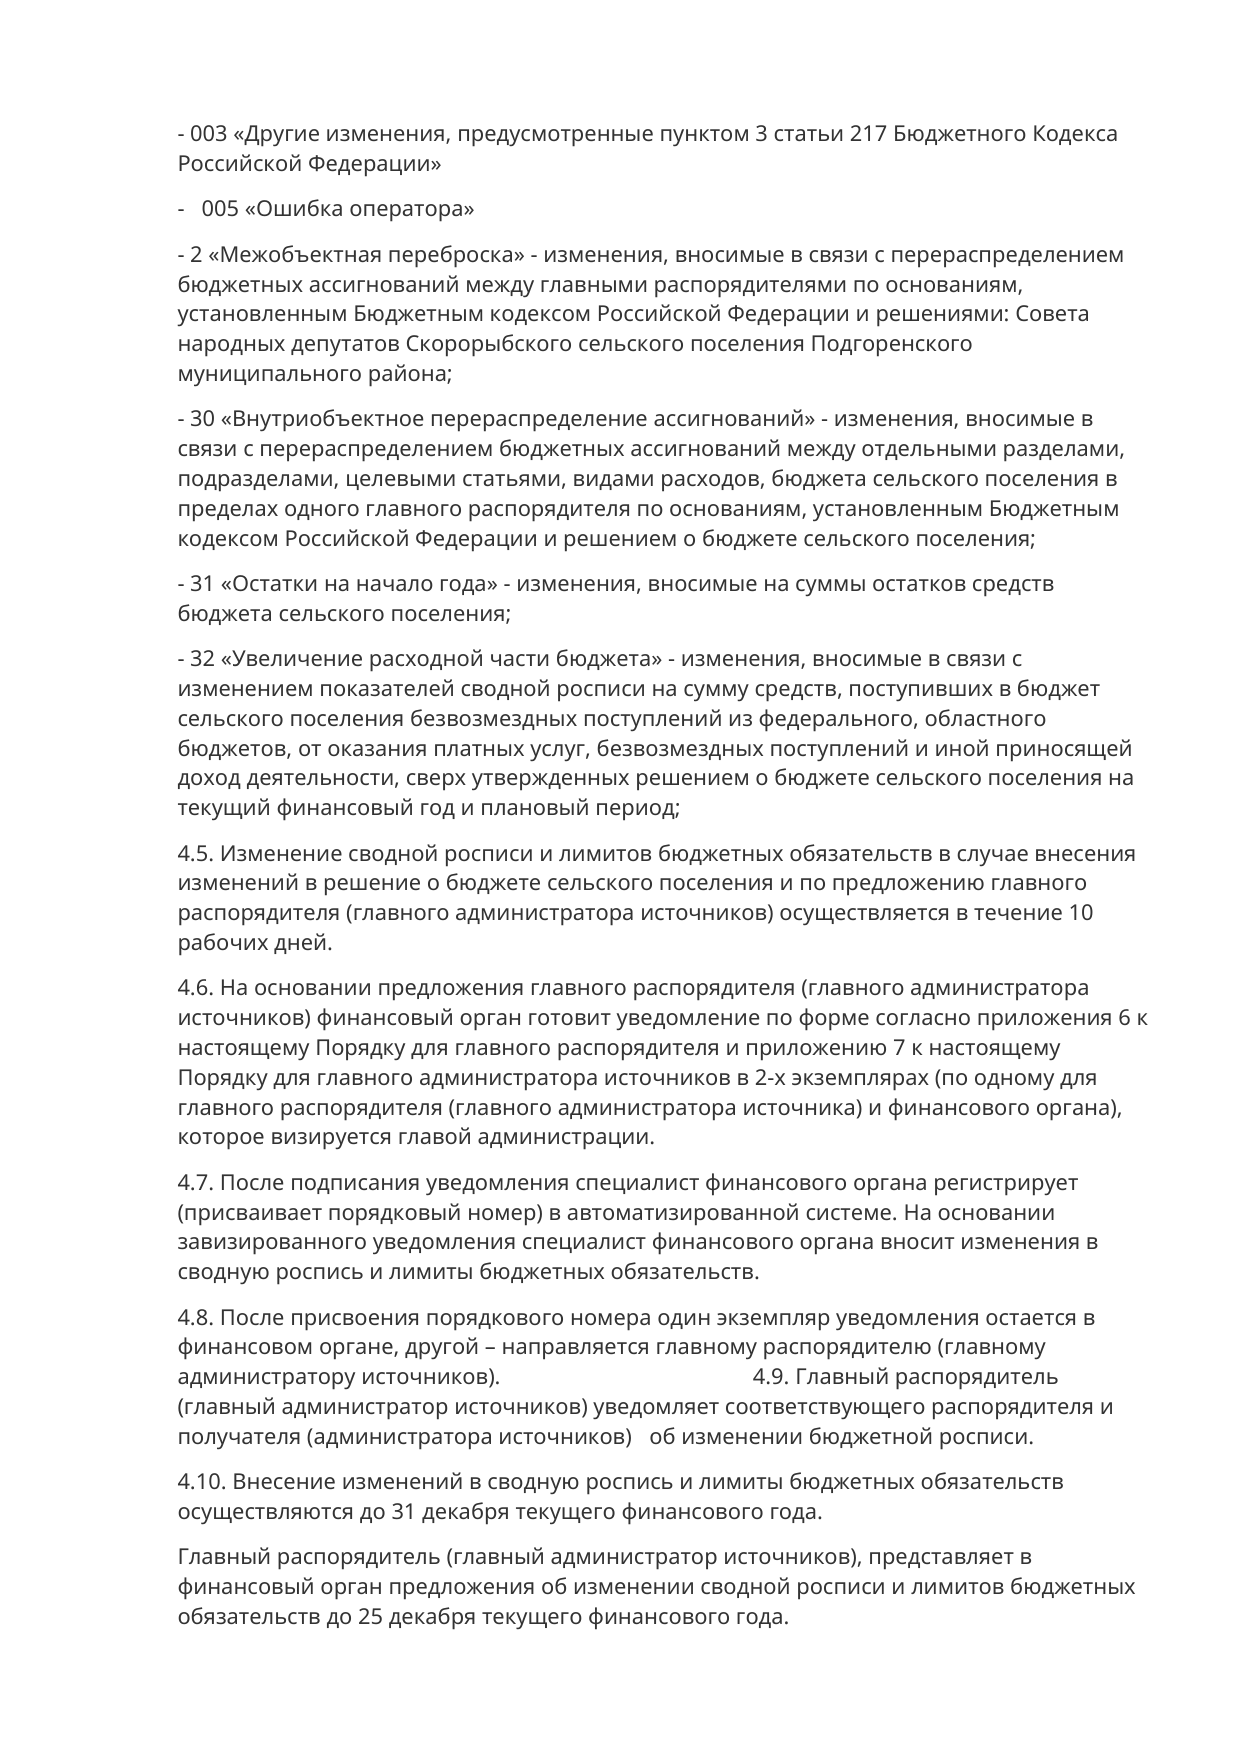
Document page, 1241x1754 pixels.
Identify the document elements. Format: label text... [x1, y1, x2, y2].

text 4.7. После подписания уведомления специалист финансового органа регистрирует (присваивает порядковый номер) в автоматизированной системе. На основании завизированного уведомления специалист финансового органа вносит изменения в сводную роспись и лимиты бюджетных обязательств. [177, 1167, 1152, 1286]
text 4.10. Внесение изменений в сводную роспись и лимиты бюджетных обязательств осуществляются до 31 декабря текущего финансового года. [177, 1466, 1152, 1526]
text - 2 «Межобъектная переброска» - изменения, вносимые в связи с перераспределением бюджетных ассигнований между главными распорядителями по основаниям, установленным Бюджетным кодексом Российской Федерации и решениями: Совета народных депутатов Скорорыбского сельского поселения Подгоренского муниципального района; [177, 239, 1152, 388]
text 4.5. Изменение сводной росписи и лимитов бюджетных обязательств в случае внесения изменений в решение о бюджете сельского поселения и по предложению главного распорядителя (главного администратора источников) осуществляется в течение 10 рабочих дней. [177, 837, 1152, 957]
text 4.6. На основании предложения главного распорядителя (главного администратора источников) финансовый орган готовит уведомление по форме согласно приложения 6 к настоящему Порядку для главного распорядителя и приложению 7 к настоящему Порядку для главного администратора источников в 2-х экземплярах (по одному для главного распорядителя (главного администратора источника) и финансового органа), которое визируется главой администрации. [177, 972, 1152, 1151]
text - 003 «Другие изменения, предусмотренные пунктом 3 статьи 217 Бюджетного Кодекса Российской Федерации» [177, 118, 1152, 178]
text 4.8. После присвоения порядкового номера один экземпляр уведомления остается в финансовом органе, другой – направляется главному распорядителю (главному администратору источников). 4.9. Главный распорядитель (главный администратор источников) уведомляет соответствующего распорядителя и получателя (администратора источников) об изменении бюджетной росписи. [177, 1301, 1152, 1450]
text - 30 «Внутриобъектное перераспределение ассигнований» - изменения, вносимые в связи с перераспределением бюджетных ассигнований между отдельными разделами, подразделами, целевыми статьями, видами расходов, бюджета сельского поселения в пределах одного главного распорядителя по основаниям, установленным Бюджетным кодексом Российской Федерации и решением о бюджете сельского поселения; [177, 403, 1152, 552]
text - 31 «Остатки на начало года» - изменения, вносимые на суммы остатков средств бюджета сельского поселения; [177, 568, 1152, 627]
text Главный распорядитель (главный администратор источников), представляет в финансовый орган предложения об изменении сводной росписи и лимитов бюджетных обязательств до 25 декабря текущего финансового года. [177, 1541, 1152, 1631]
text - 32 «Увеличение расходной части бюджета» - изменения, вносимые в связи с изменением показателей сводной росписи на сумму средств, поступивших в бюджет сельского поселения безвозмездных поступлений из федерального, областного бюджетов, от оказания платных услуг, безвозмездных поступлений и иной приносящей доход деятельности, сверх утвержденных решением о бюджете сельского поселения на текущий финансовый год и плановый период; [177, 643, 1152, 822]
text - 005 «Ошибка оператора» [177, 193, 1152, 223]
